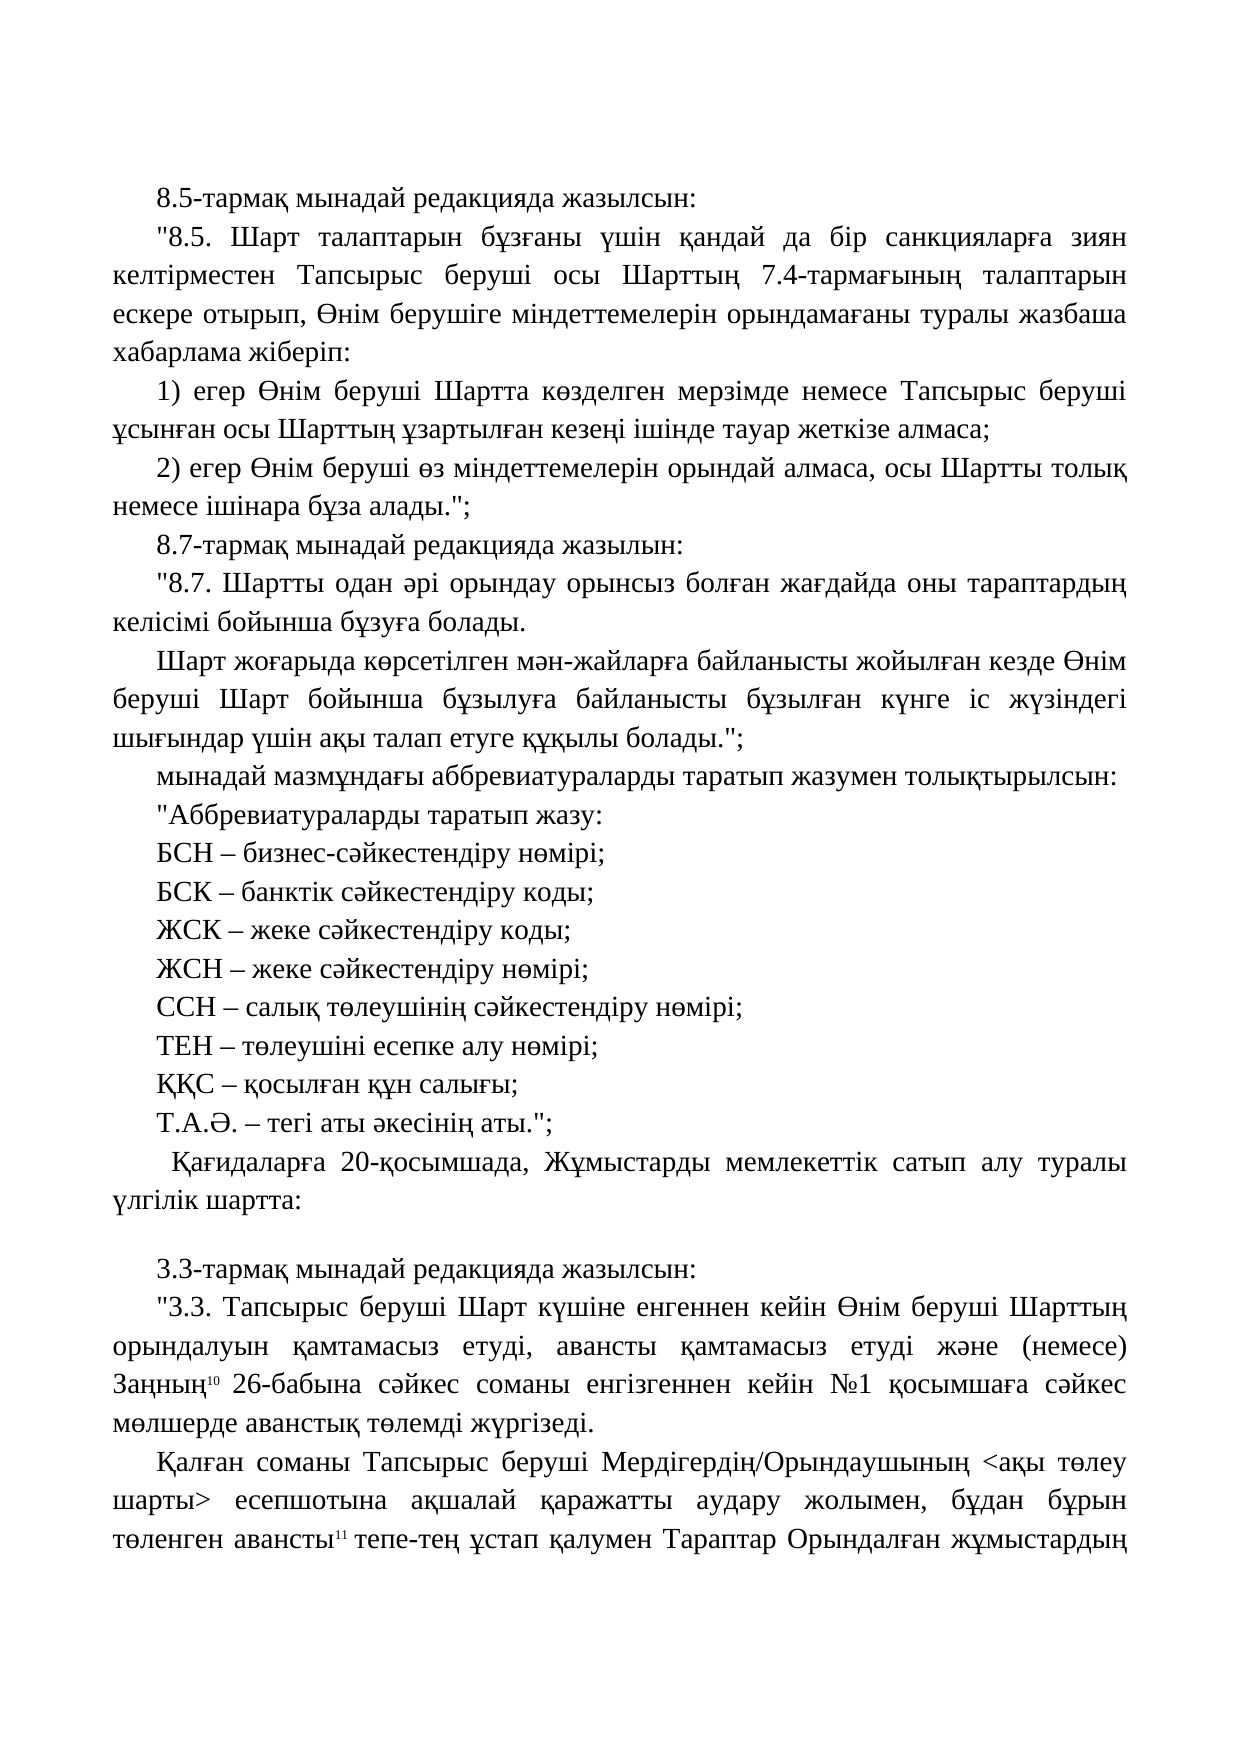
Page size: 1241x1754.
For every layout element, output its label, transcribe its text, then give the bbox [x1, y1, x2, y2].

text "3.3. Тапсырыс беруші Шарт күшіне енгеннен кейін Өнім беруші Шарттың орындалуын қамтамасыз етуді, авансты қамтамасыз етуді және (немесе) Заңның10 26-бабына сәйкес соманы енгізгеннен кейін №1 қосымшаға сәйкес мөлшерде аванстық төлемді жүргізеді. [112, 1289, 1128, 1439]
text БСН – бизнес-сәйкестендіру нөмірі; [112, 835, 1128, 869]
text ҚҚС – қосылған құн салығы; [112, 1067, 1128, 1100]
text "Аббревиатураларды таратып жазу: [112, 797, 1128, 830]
text 2) егер Өнім беруші өз міндеттемелерін орындай алмаса, осы Шартты толық немесе ішінара бұза алады."; [112, 450, 1128, 522]
text ЖСК – жеке сәйкестендіру коды; [112, 912, 1128, 946]
text ССН – салық төлеушінің сәйкестендіру нөмірі; [112, 989, 1128, 1023]
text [112, 1444, 1128, 1554]
text 1) егер Өнім беруші Шартта көзделген мерзімде немесе Тапсырыс беруші ұсынған осы Шарттың ұзартылған кезеңі ішінде тауар жеткізе алмаса; [112, 373, 1128, 445]
text 8.5-тармақ мынадай редакцияда жазылсын: [112, 180, 1128, 214]
text Т.А.Ә. – тегі аты әкесінің аты."; [112, 1105, 1128, 1139]
text "8.5. Шарт талаптарын бұзғаны үшін қандай да бір санкцияларға зиян келтірместен Тапсырыс беруші осы Шарттың 7.4-тармағының талаптарын ескере отырып, Өнім берушіге міндеттемелерін орындамағаны туралы жазбаша хабарлама жіберіп: [112, 219, 1128, 368]
text "8.7. Шартты одан әрі орындау орынсыз болған жағдайда оны тараптардың келісімі бойынша бұзуға болады. [112, 566, 1128, 638]
text Шарт жоғарыда көрсетілген мән-жайларға байланысты жойылған кезде Өнім беруші Шарт бойынша бұзылуға байланысты бұзылған күнге іс жүзіндегі шығындар үшін ақы талап етуге құқылы болады."; [112, 643, 1128, 753]
text 3.3-тармақ мынадай редакцияда жазылсын: [112, 1251, 1128, 1284]
text ЖСН – жеке сәйкестендіру нөмірі; [112, 951, 1128, 984]
text 8.7-тармақ мынадай редакцияда жазылын: [112, 527, 1128, 561]
text БСК – банктік сәйкестендіру коды; [112, 874, 1128, 907]
text мынадай мазмұндағы аббревиатураларды таратып жазумен толықтырылсын: [112, 758, 1128, 792]
text Қағидаларға 20-қосымшада, Жұмыстарды мемлекеттік сатып алу туралы үлгілік шартта: [112, 1144, 1128, 1216]
text ТЕН – төлеушіні есепке алу нөмірі; [112, 1028, 1128, 1062]
